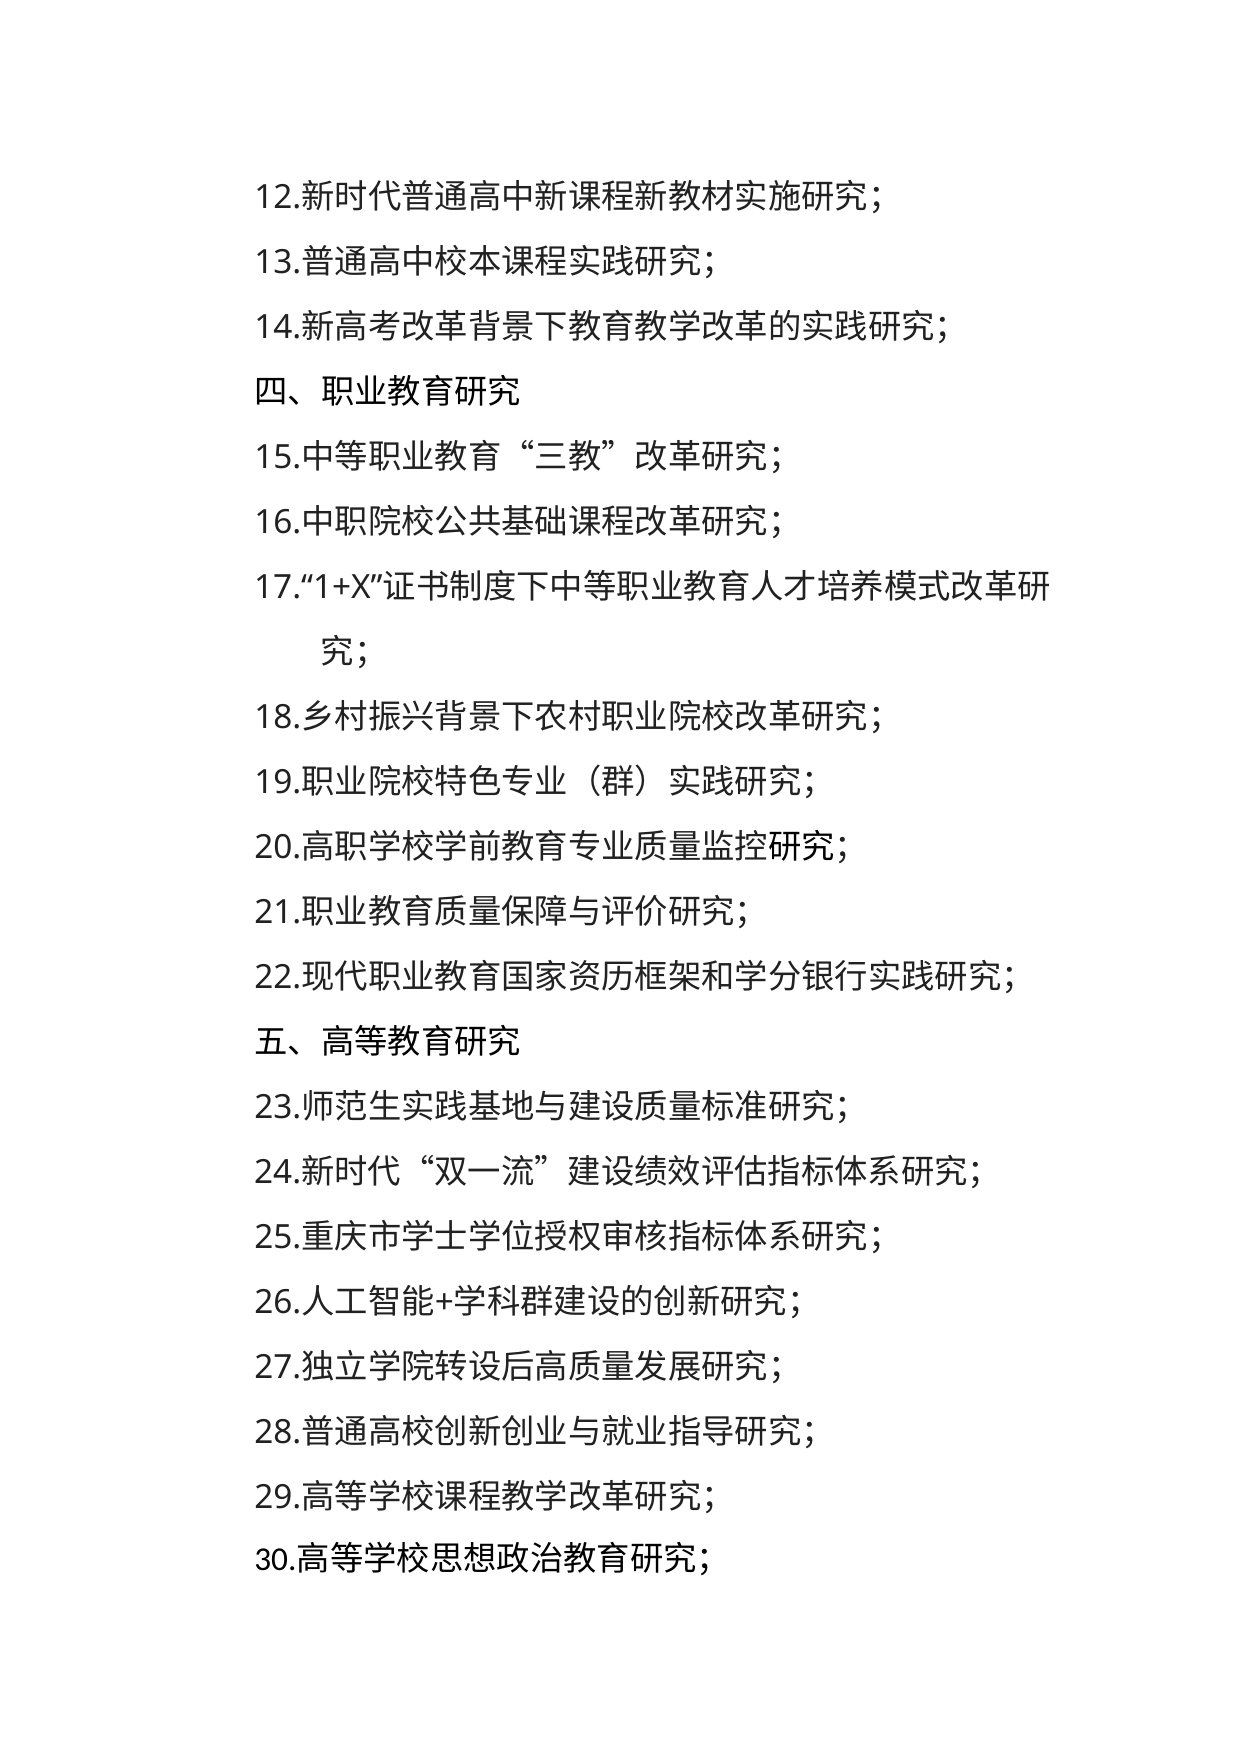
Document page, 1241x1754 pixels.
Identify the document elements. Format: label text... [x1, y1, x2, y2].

text 20.高职学校学前教育专业质量监控研究； [187, 812, 1053, 877]
text 五、高等教育研究 [187, 1007, 1053, 1072]
text 24.新时代“双一流”建设绩效评估指标体系研究； [254, 1137, 1053, 1202]
text 16.中职院校公共基础课程改革研究； [187, 487, 1053, 552]
text 17.“1+X”证书制度下中等职业教育人才培养模式改革研究； [254, 552, 1053, 682]
text 27.独立学院转设后高质量发展研究； [187, 1332, 1053, 1397]
text 29.高等学校课程教学改革研究； [187, 1462, 1053, 1527]
text 19.职业院校特色专业（群）实践研究； [187, 747, 1053, 812]
text 四、职业教育研究 [187, 357, 1053, 422]
text 14.新高考改革背景下教育教学改革的实践研究； [187, 292, 1053, 357]
text 13.普通高中校本课程实践研究； [187, 227, 1053, 292]
text 23.师范生实践基地与建设质量标准研究； [187, 1072, 1053, 1137]
text 30.高等学校思想政治教育研究； [187, 1527, 1053, 1581]
text 18.乡村振兴背景下农村职业院校改革研究； [187, 682, 1053, 747]
text 28.普通高校创新创业与就业指导研究； [187, 1397, 1053, 1462]
text 12.新时代普通高中新课程新教材实施研究； [187, 162, 1053, 227]
text 22.现代职业教育国家资历框架和学分银行实践研究； [187, 942, 1053, 1007]
text 25.重庆市学士学位授权审核指标体系研究； [187, 1202, 1053, 1267]
text 15.中等职业教育“三教”改革研究； [187, 422, 1053, 487]
text 26.人工智能+学科群建设的创新研究； [187, 1267, 1053, 1332]
text 21.职业教育质量保障与评价研究； [187, 877, 1053, 942]
